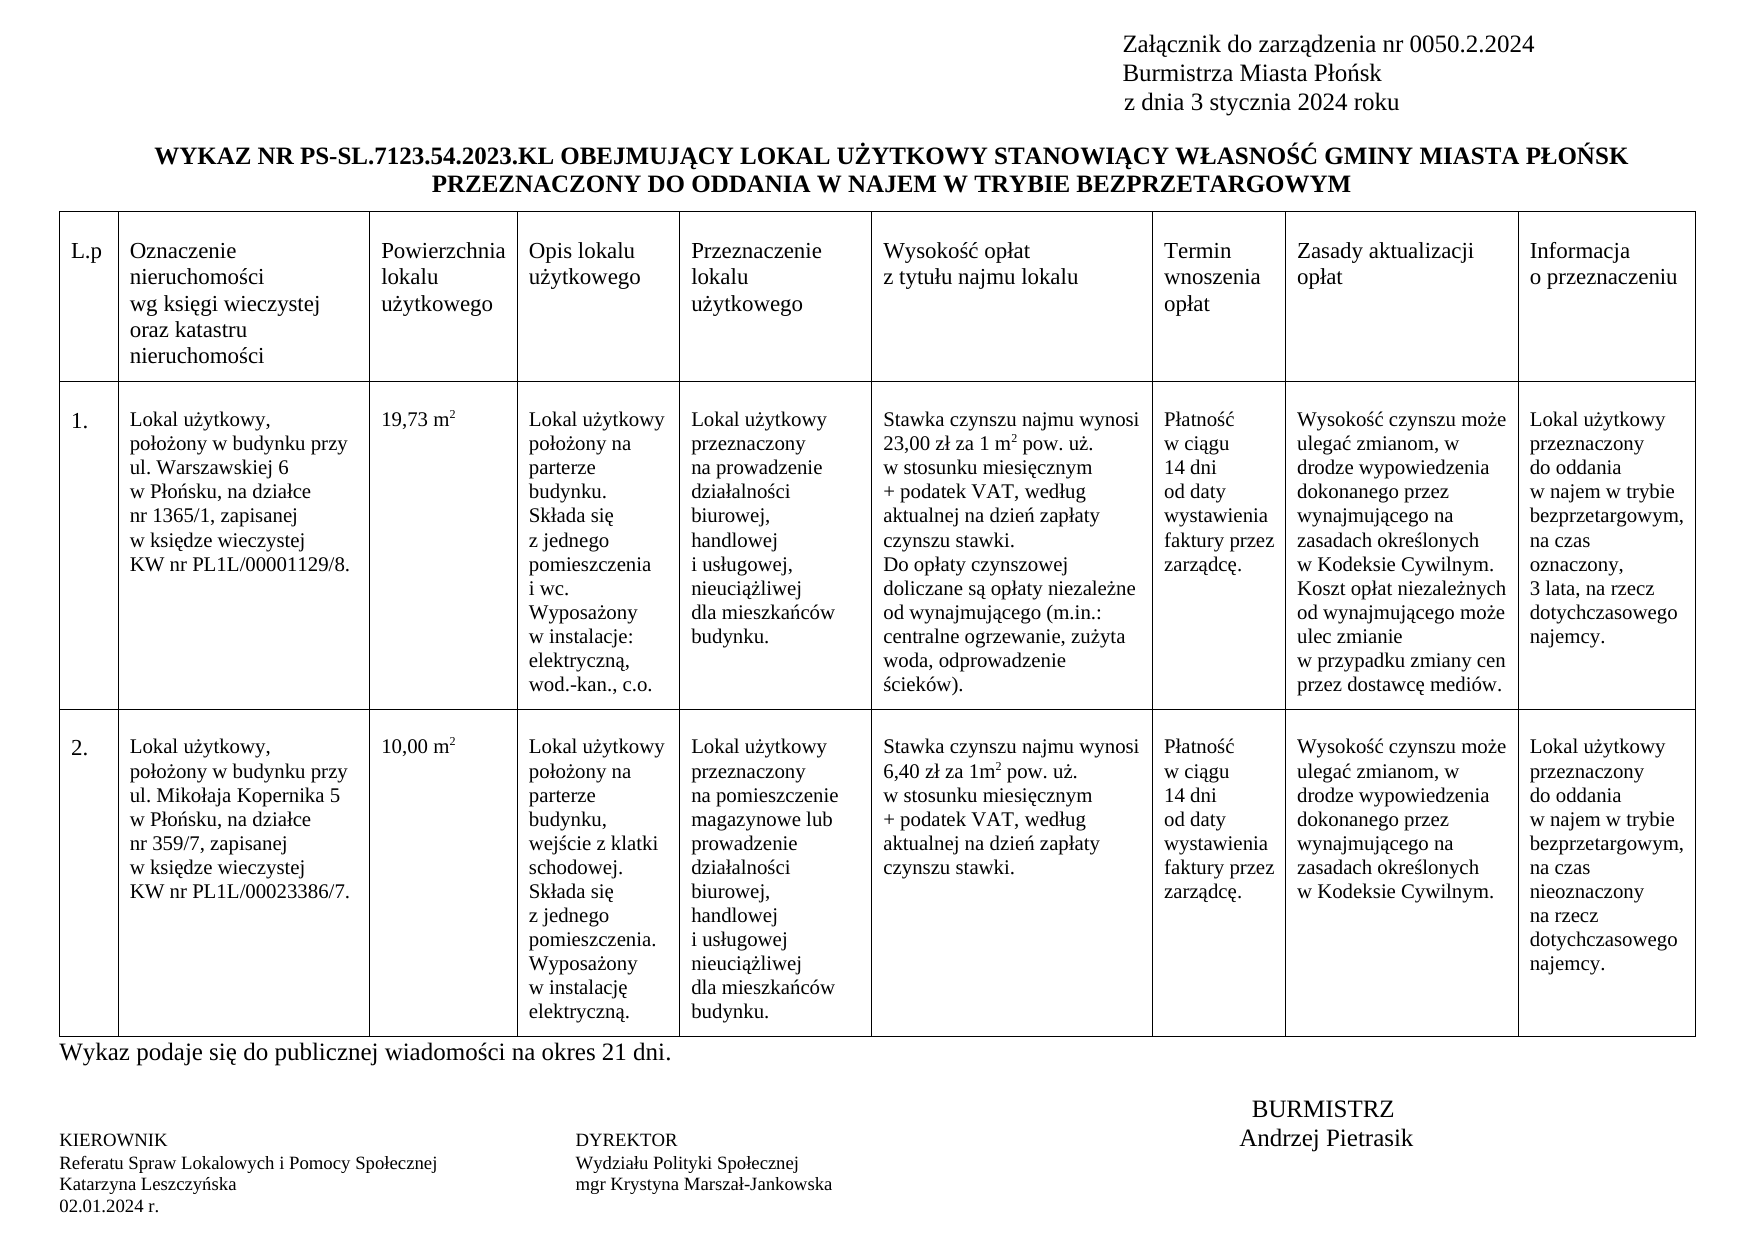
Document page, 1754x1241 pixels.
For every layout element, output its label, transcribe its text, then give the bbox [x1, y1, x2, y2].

text 02.01.2024 r. [59, 1195, 1695, 1216]
table_cell Lokal użytkowy przeznaczony na pomieszczenie magazynowe lub prowadzenie działalności biurowej, handlowej i usługowej nieuciążliwej dla mieszkańców budynku. [680, 710, 871, 1036]
text Referatu Spraw Lokalowych i Pomocy Społecznej Wydziału Polityki Społecznej [59, 1152, 1695, 1173]
table_cell Stawka czynszu najmu wynosi 6,40 zł za 1m2 pow. uż. w stosunku miesięcznym + podatek VAT, według aktualnej na dzień zapłaty czynszu stawki. [872, 710, 1152, 1036]
text WYKAZ NR PS-SL.7123.54.2023.KL OBEJMUJĄCY LOKAL UŻYTKOWY STANOWIĄCY WŁASNOŚĆ GMINY MIASTA PŁOŃSK PRZEZNACZONY DO ODDANIA W NAJEM W TRYBIE BEZPRZETARGOWYM [88, 141, 1695, 198]
table_cell Stawka czynszu najmu wynosi 23,00 zł za 1 m2 pow. uż. w stosunku miesięcznym + podatek VAT, według aktualnej na dzień zapłaty czynszu stawki. Do opłaty czynszowej doliczane są opłaty niezależne od wynajmującego (m.in.: centralne ogrzewanie, zużyta woda, odprowadzenie ścieków). [872, 382, 1152, 708]
table_header Termin wnoszenia opłat [1153, 212, 1285, 381]
text Burmistrza Miasta Płońsk [1122, 58, 1695, 87]
table_cell 1. [60, 382, 118, 708]
text KIEROWNIK DYREKTOR Andrzej Pietrasik [59, 1123, 1695, 1152]
table_cell Wysokość czynszu może ulegać zmianom, w drodze wypowiedzenia dokonanego przez wynajmującego na zasadach określonych w Kodeksie Cywilnym. [1286, 710, 1518, 1036]
table_cell Lokal użytkowy przeznaczony do oddania w najem w trybie bezprzetargowym, na czas nieoznaczony na rzecz dotychczasowego najemcy. [1519, 710, 1695, 1036]
table_cell 2. [60, 710, 118, 1036]
table_header Informacja o przeznaczeniu [1519, 212, 1695, 381]
table_cell 10,00 m2 [370, 710, 517, 1036]
table_cell Lokal użytkowy przeznaczony na prowadzenie działalności biurowej, handlowej i usługowej, nieuciążliwej dla mieszkańców budynku. [680, 382, 871, 708]
text Załącznik do zarządzenia nr 0050.2.2024 [1048, 29, 1695, 58]
table_header Opis lokalu użytkowego [518, 212, 679, 381]
table_cell Płatność w ciągu 14 dni od daty wystawienia faktury przez zarządcę. [1153, 382, 1285, 708]
text Wykaz podaje się do publicznej wiadomości na okres 21 dni. [59, 1037, 1695, 1094]
table_cell Lokal użytkowy położony na parterze budynku, wejście z klatki schodowej. Składa się z jednego pomieszczenia. Wyposażony w instalację elektryczną. [518, 710, 679, 1036]
table_cell Lokal użytkowy, położony w budynku przy ul. Warszawskiej 6 w Płońsku, na działce nr 1365/1, zapisanej w księdze wieczystej KW nr PL1L/00001129/8. [119, 382, 369, 708]
text Katarzyna Leszczyńska mgr Krystyna Marszał-Jankowska [59, 1173, 1695, 1195]
table_header Wysokość opłat z tytułu najmu lokalu [872, 212, 1152, 381]
table_header L.p [60, 212, 118, 381]
text BURMISTRZ [59, 1094, 1695, 1123]
table_cell Lokal użytkowy, położony w budynku przy ul. Mikołaja Kopernika 5 w Płońsku, na działce nr 359/7, zapisanej w księdze wieczystej KW nr PL1L/00023386/7. [119, 710, 369, 1036]
text z dnia 3 stycznia 2024 roku [1093, 87, 1695, 116]
table_cell 19,73 m2 [370, 382, 517, 708]
table_cell Lokal użytkowy przeznaczony do oddania w najem w trybie bezprzetargowym, na czas oznaczony, 3 lata, na rzecz dotychczasowego najemcy. [1519, 382, 1695, 708]
table_cell Płatność w ciągu 14 dni od daty wystawienia faktury przez zarządcę. [1153, 710, 1285, 1036]
table_header Zasady aktualizacji opłat [1286, 212, 1518, 381]
table_cell Lokal użytkowy położony na parterze budynku. Składa się z jednego pomieszczenia i wc. Wyposażony w instalacje: elektryczną, wod.-kan., c.o. [518, 382, 679, 708]
table_header Powierzchnia lokalu użytkowego [370, 212, 517, 381]
table_cell Wysokość czynszu może ulegać zmianom, w drodze wypowiedzenia dokonanego przez wynajmującego na zasadach określonych w Kodeksie Cywilnym. Koszt opłat niezależnych od wynajmującego może ulec zmianie w przypadku zmiany cen przez dostawcę mediów. [1286, 382, 1518, 708]
table_header Oznaczenie nieruchomości wg księgi wieczystej oraz katastru nieruchomości [119, 212, 369, 381]
table_header Przeznaczenie lokalu użytkowego [680, 212, 871, 381]
